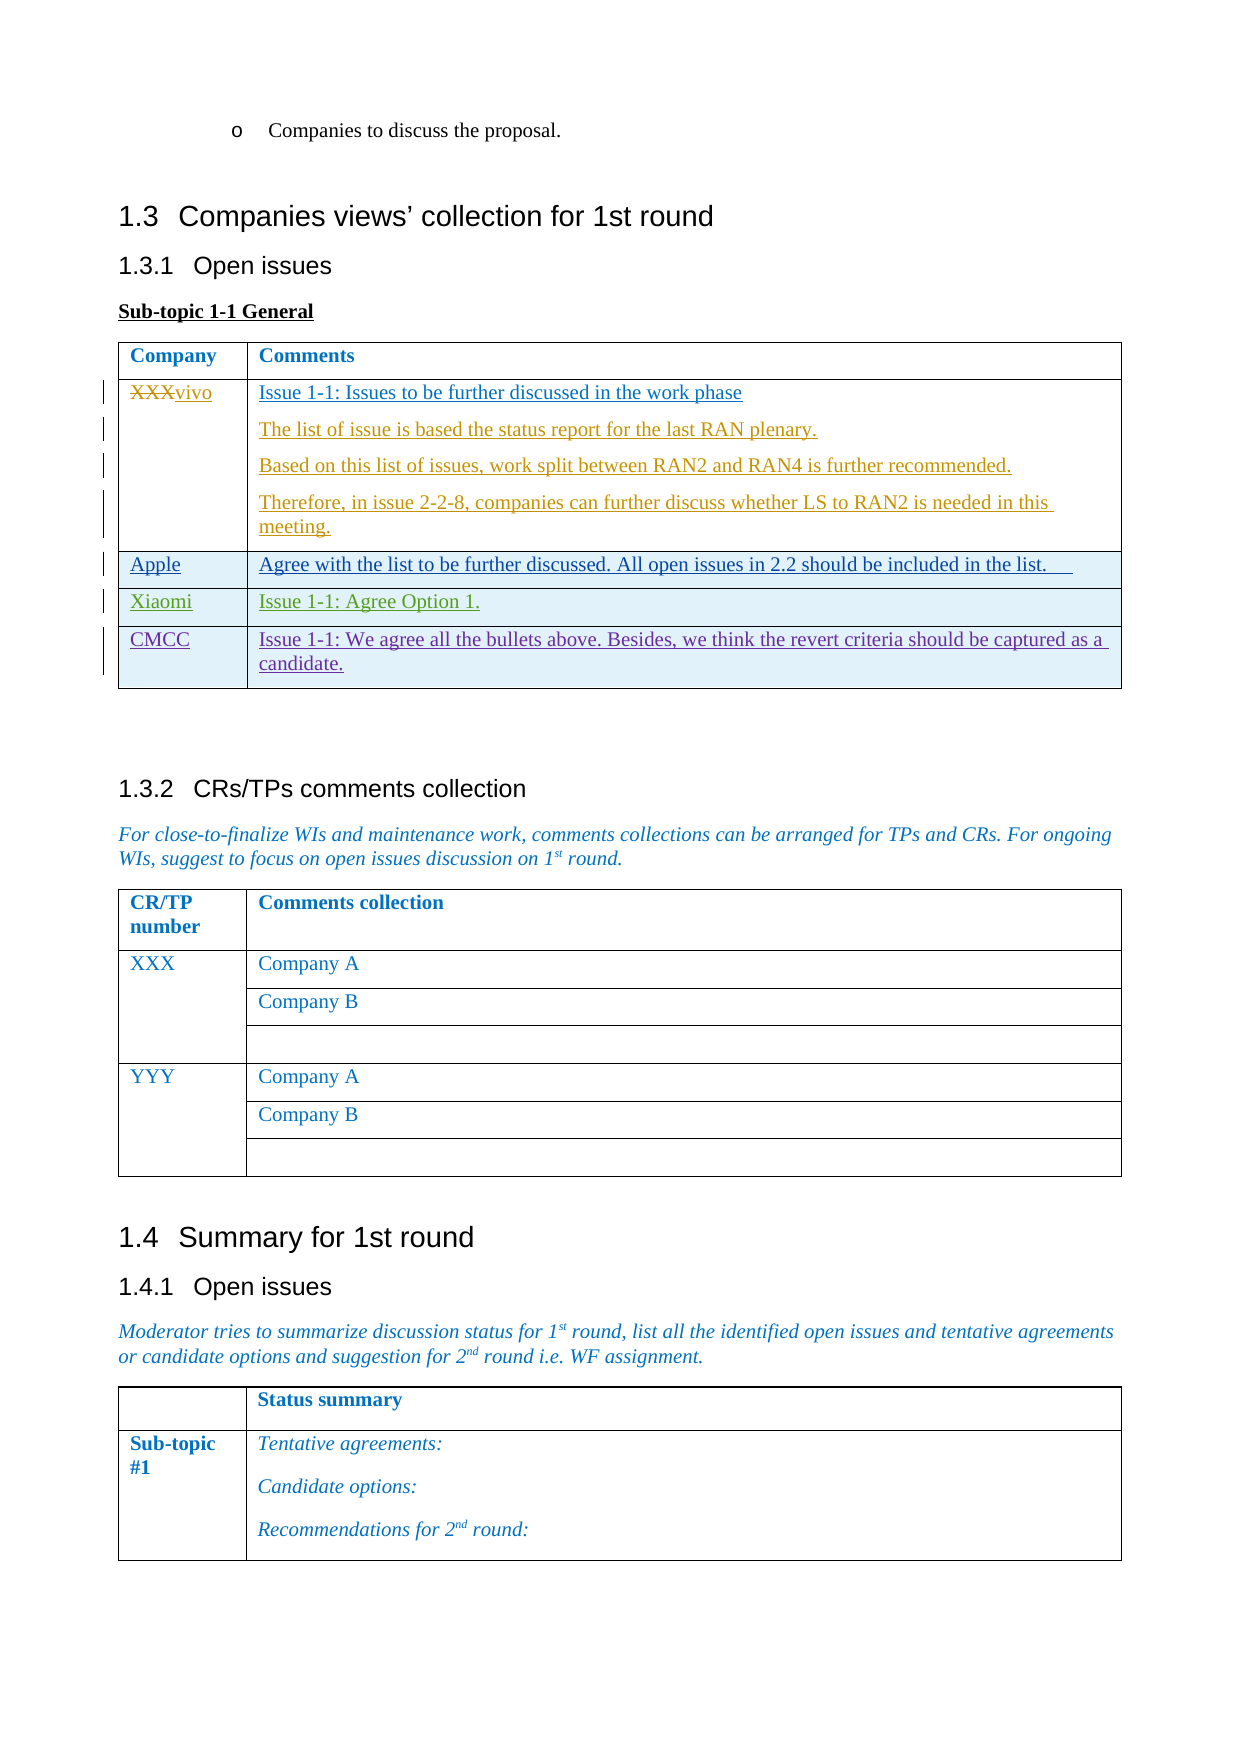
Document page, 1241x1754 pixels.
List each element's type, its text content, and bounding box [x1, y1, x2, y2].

table_header Comments [248, 343, 1121, 379]
list Companies to discuss the proposal. [231, 118, 1122, 144]
table_cell Company A [247, 1064, 1121, 1101]
table_cell Sub-topic #1 [119, 1431, 246, 1560]
table_cell [119, 380, 247, 551]
subtitle Summary for 1st round [118, 1220, 1122, 1253]
text Sub-topic 1-1 General [118, 299, 1122, 323]
table_cell XXX [119, 951, 246, 1063]
table_header CR/TP number [119, 890, 246, 950]
table_cell [247, 1026, 1121, 1063]
table_header Comments collection [247, 890, 1121, 950]
subtitle Open issues [118, 251, 1122, 280]
table_cell Company B [247, 1102, 1121, 1138]
subtitle Companies views’ collection for 1st round [118, 199, 1122, 233]
table_header Status summary [247, 1388, 1121, 1430]
table_header [119, 1388, 246, 1430]
table_cell [247, 1139, 1121, 1176]
text Moderator tries to summarize discussion status for 1st round, list all the identified open issues and tentative agreements or candidate options and suggestion for 2nd round i.e. WF assignment. [118, 1319, 1122, 1368]
table_cell Company A [247, 951, 1121, 988]
table_cell Issue 1-1: Issues to be further discussed in the work phase [248, 380, 1121, 551]
table_cell Company B [247, 989, 1121, 1025]
table_cell YYY [119, 1064, 246, 1176]
subtitle Open issues [118, 1272, 1122, 1301]
table_header Company [119, 343, 247, 379]
text For close-to-finalize WIs and maintenance work, comments collections can be arranged for TPs and CRs. For ongoing WIs, suggest to focus on open issues discussion on 1st round. [118, 822, 1122, 870]
subtitle CRs/TPs comments collection [118, 774, 1122, 803]
table_cell Tentative agreements: Candidate options: Recommendations for 2nd round: [247, 1431, 1121, 1560]
